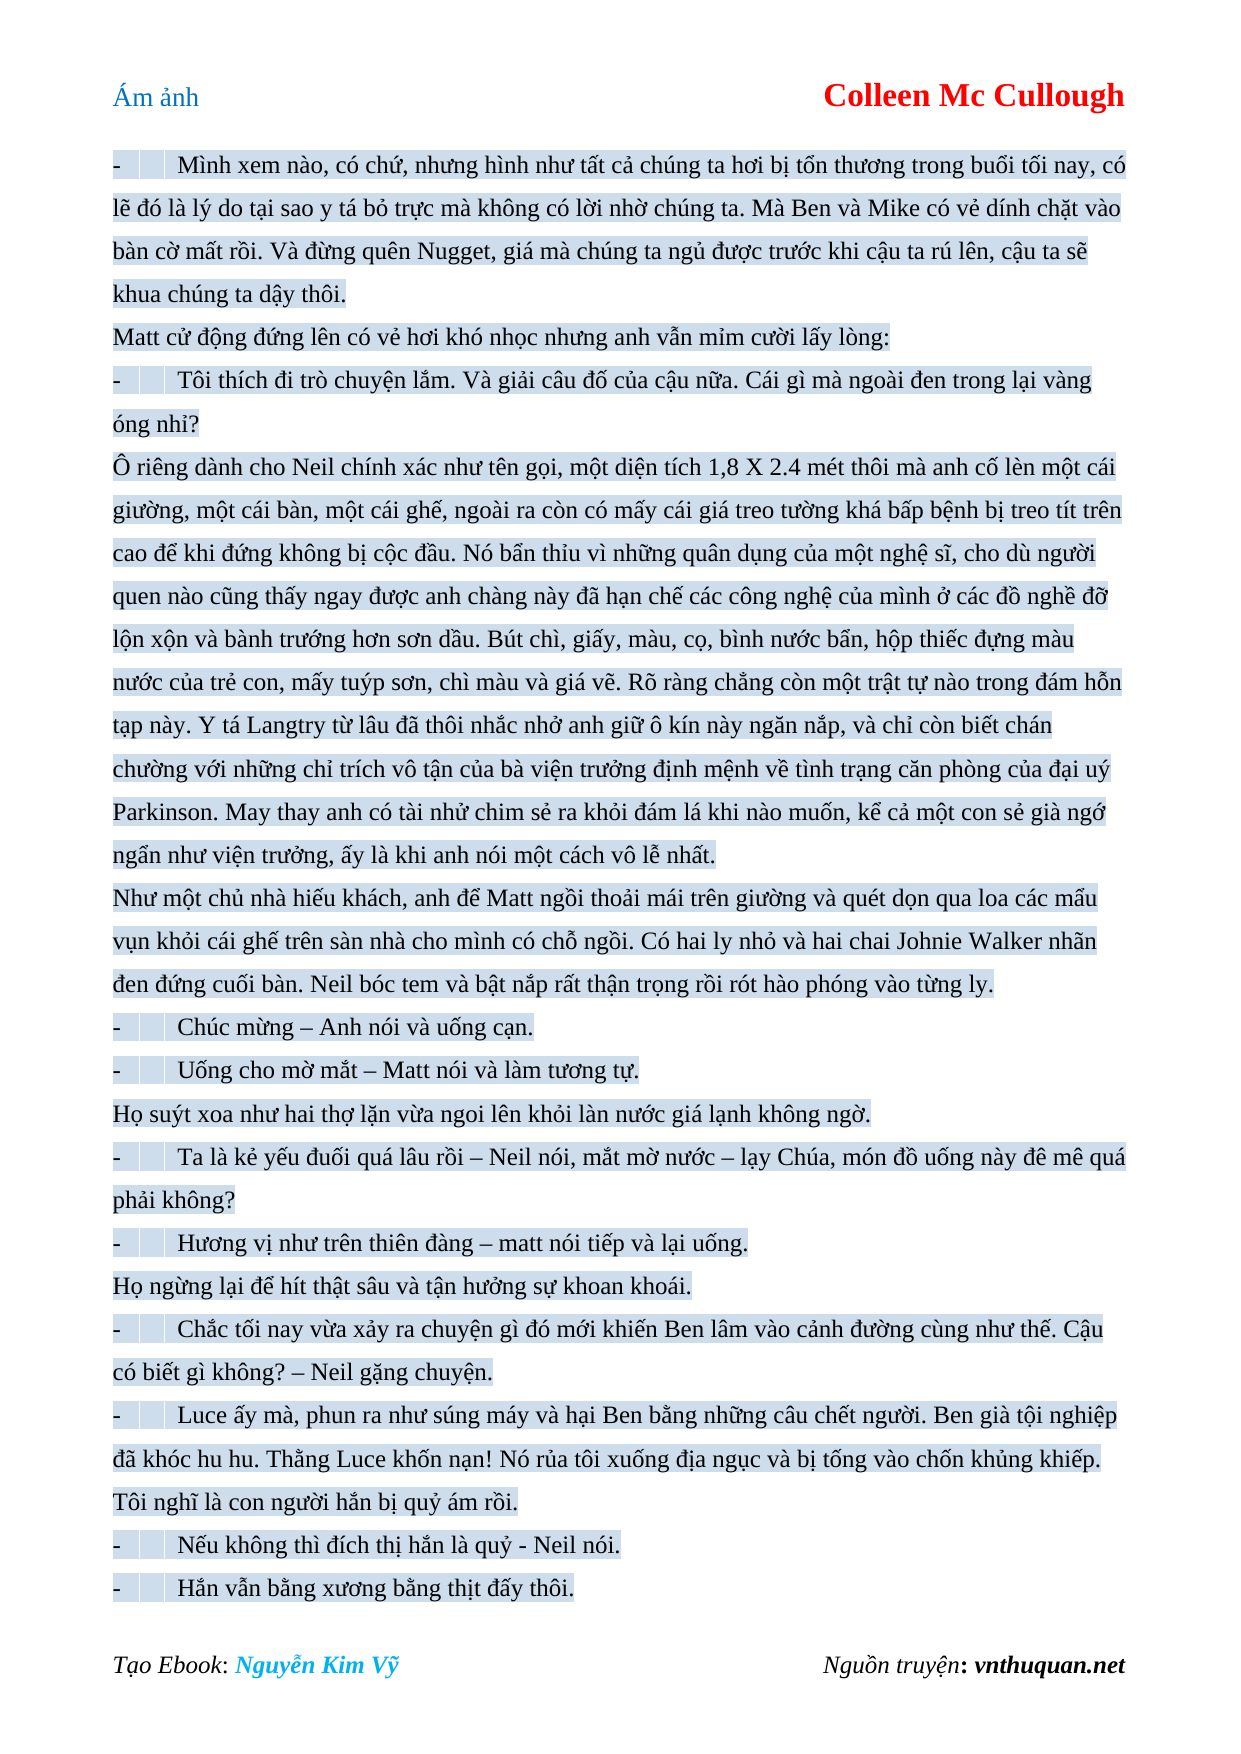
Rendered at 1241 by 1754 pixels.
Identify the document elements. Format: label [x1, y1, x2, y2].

text [112, 150, 1128, 1602]
